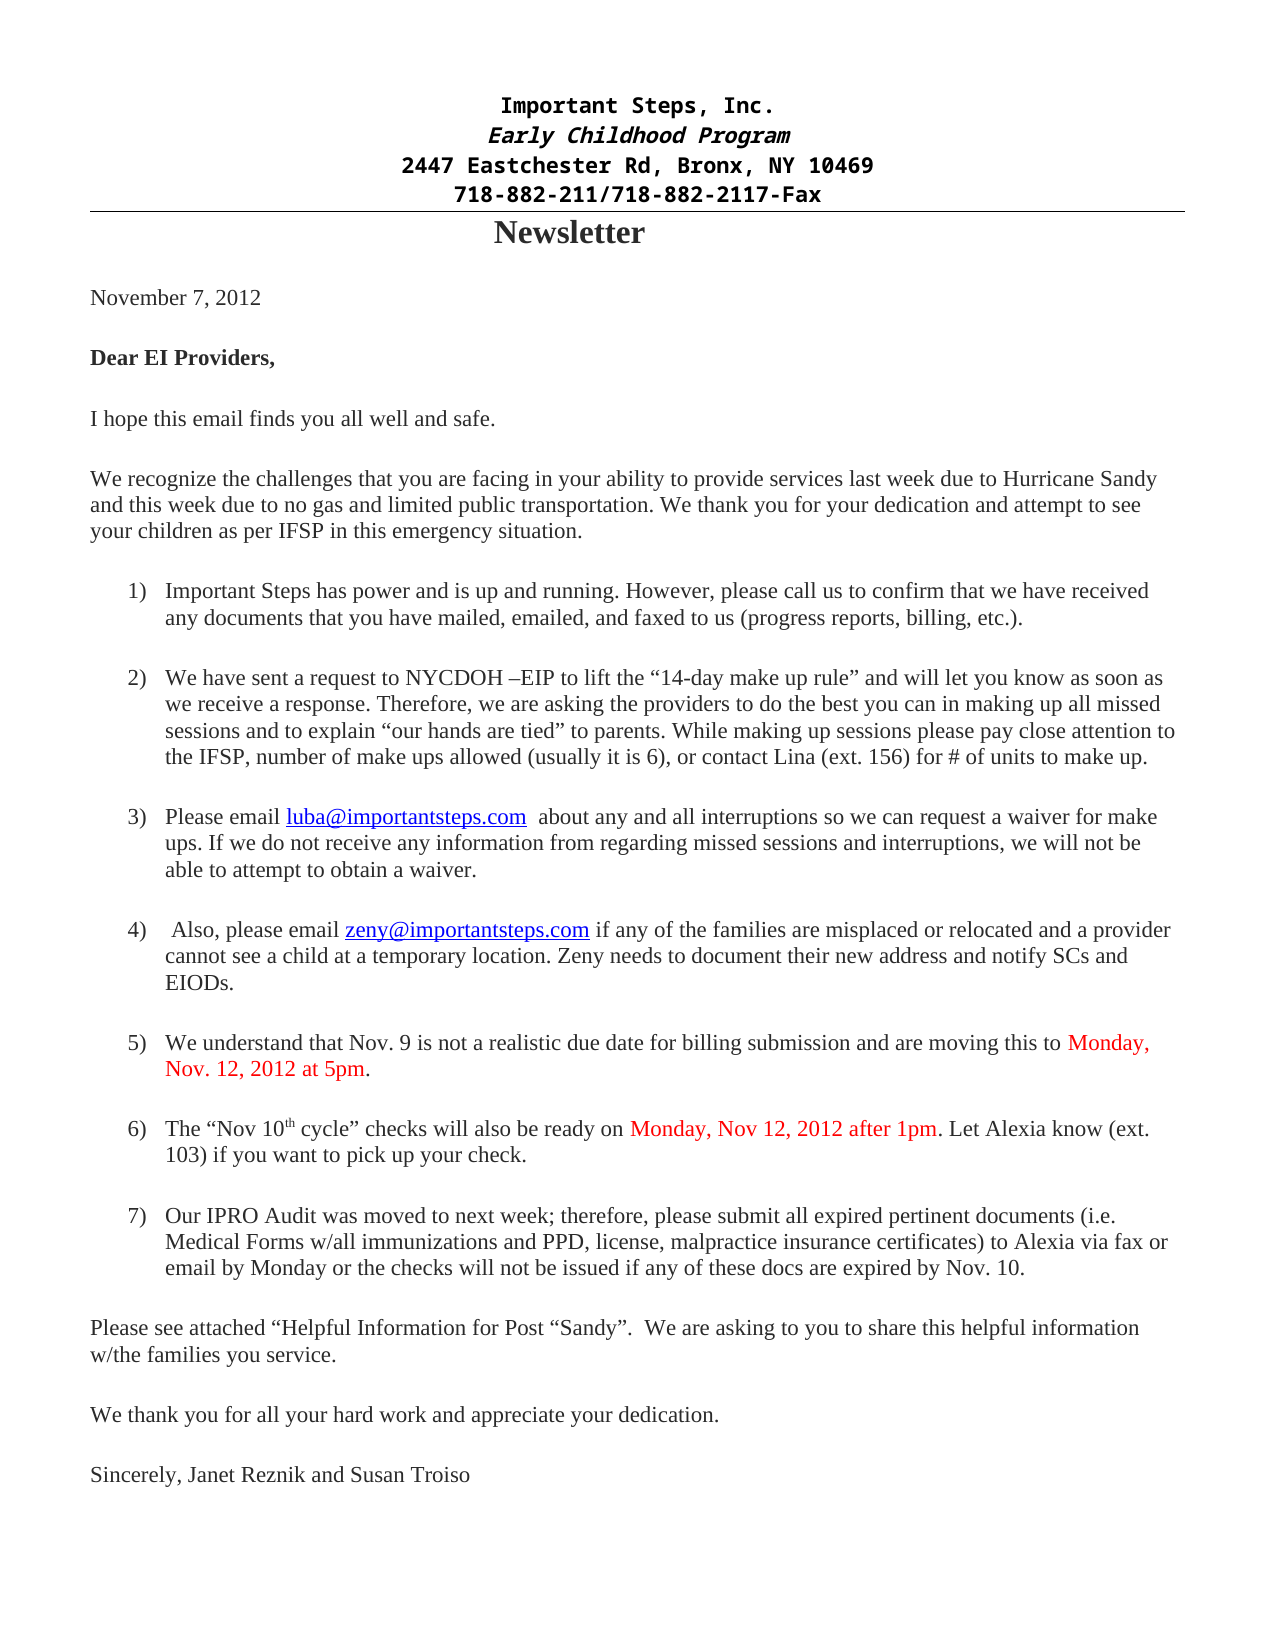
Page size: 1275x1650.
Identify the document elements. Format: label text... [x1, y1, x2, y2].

list The “Nov 10th cycle” checks will also be ready on Monday, Nov 12, 2012 after 1pm. Let Alexia know (ext. 103) if you want to pick up your check. [127, 1115, 1185, 1168]
list Important Steps has power and is up and running. However, please call us to confirm that we have received any documents that you have mailed, emailed, and faxed to us (progress reports, billing, etc.). [127, 577, 1185, 630]
list We have sent a request to NYCDOH –EIP to lift the “14-day make up rule” and will let you know as soon as we receive a response. Therefore, we are asking the providers to do the best you can in making up all missed sessions and to explain “our hands are tied” to parents. While making up sessions please pay close attention to the IFSP, number of make ups allowed (usually it is 6), or contact Lina (ext. 156) for # of units to make up. [127, 664, 1185, 769]
list We thank you for all your hard work and appreciate your dedication. [90, 1401, 1185, 1427]
list We understand that Nov. 9 is not a realistic due date for billing submission and are moving this to Monday, Nov. 12, 2012 at 5pm. [127, 1029, 1185, 1081]
list Dear EI Providers, [90, 344, 1185, 371]
text Early Childhood Program [90, 120, 1185, 149]
text 718-882-211/718-882-2117-Fax [90, 179, 1185, 211]
list I hope this email finds you all well and safe. [90, 404, 1185, 431]
list Please see attached “Helpful Information for Post “Sandy”. We are asking to you to share this helpful information w/the families you service. [90, 1314, 1185, 1367]
list Also, please email zeny@importantsteps.com if any of the families are misplaced or relocated and a provider cannot see a child at a temporary location. Zeny needs to document their new address and notify SCs and EIODs. [127, 916, 1185, 995]
list Newsletter [90, 212, 1185, 251]
list Sincerely, Janet Reznik and Susan Troiso [90, 1461, 1185, 1487]
text 2447 Eastchester Rd, Bronx, NY 10469 [90, 149, 1185, 179]
list Our IPRO Audit was moved to next week; therefore, please submit all expired pertinent documents (i.e. Medical Forms w/all immunizations and PPD, license, malpractice insurance certificates) to Alexia via fax or email by Monday or the checks will not be issued if any of these docs are expired by Nov. 10. [127, 1202, 1185, 1281]
list November 7, 2012 [90, 284, 1185, 311]
list Please email luba@importantsteps.com about any and all interruptions so we can request a waiver for make ups. If we do not receive any information from regarding missed sessions and interruptions, we will not be able to attempt to obtain a waiver. [127, 803, 1185, 882]
list We recognize the challenges that you are facing in your ability to provide services last week due to Hurricane Sandy and this week due to no gas and limited public transportation. We thank you for your dedication and attempt to see your children as per IFSP in this emergency situation. [90, 465, 1185, 544]
text Important Steps, Inc. [90, 90, 1185, 120]
